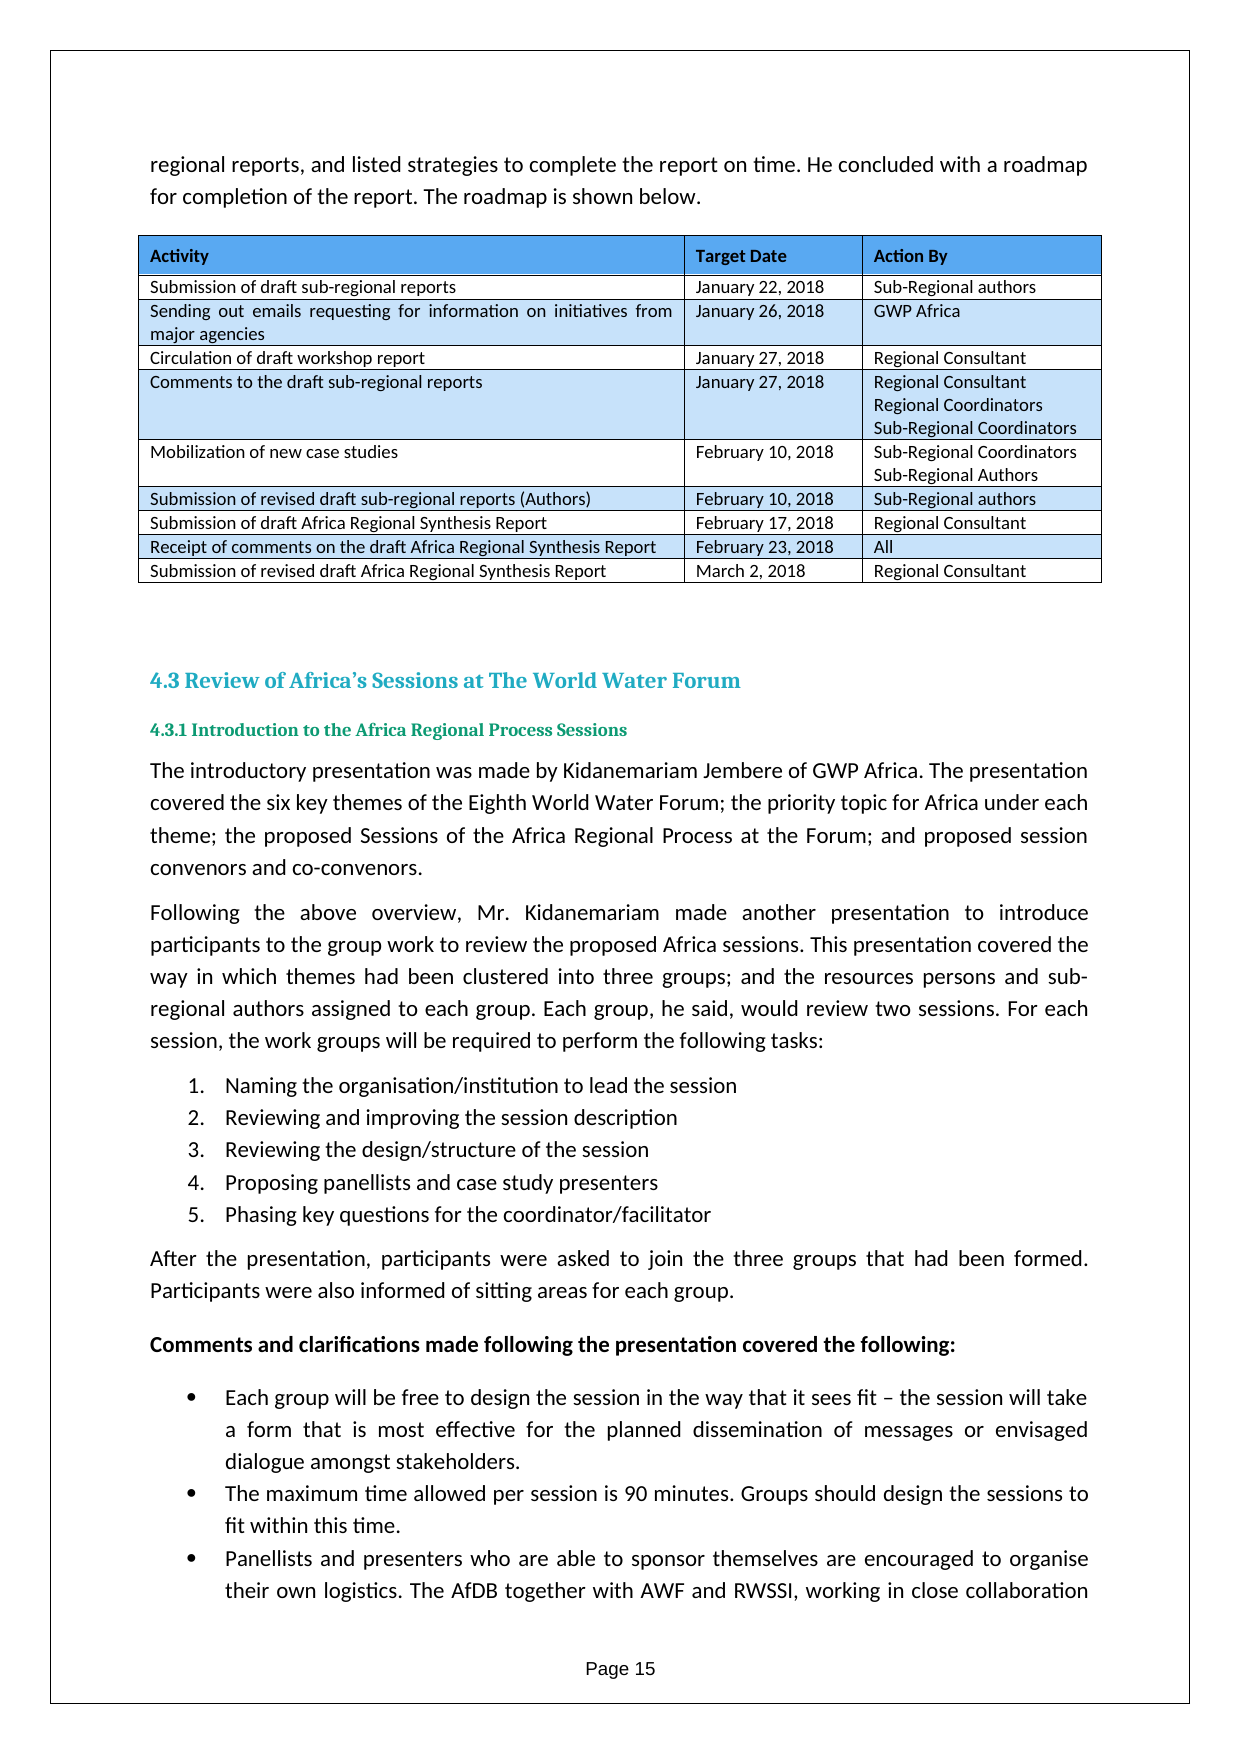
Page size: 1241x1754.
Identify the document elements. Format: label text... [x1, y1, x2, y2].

table_cell Sub-Regional Coordinators Sub-Regional Authors [863, 440, 1101, 486]
table_header Action By [863, 236, 1101, 274]
table_cell Submission of draft sub-regional reports [139, 276, 684, 298]
table_cell Circulation of draft workshop report [139, 346, 684, 369]
table_cell GWP Africa [863, 300, 1101, 345]
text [150, 150, 1090, 210]
subtitle 4.3 Review of Africa’s Sessions at The World Water Forum [150, 668, 1090, 694]
table_cell January 22, 2018 [685, 276, 862, 298]
table_cell All [863, 535, 1101, 558]
table_cell Regional Consultant Regional Coordinators Sub-Regional Coordinators [863, 370, 1101, 439]
list Reviewing the design/structure of the session [187, 1135, 1090, 1163]
list Naming the organisation/institution to lead the session [187, 1071, 1090, 1099]
table_cell Submission of draft Africa Regional Synthesis Report [139, 511, 684, 534]
subtitle 4.3.1 Introduction to the Africa Regional Process Sessions [150, 719, 1090, 741]
list Reviewing and improving the session description [187, 1103, 1090, 1131]
table_cell Submission of revised draft Africa Regional Synthesis Report [139, 559, 684, 582]
table_header Target Date [685, 236, 862, 274]
text After the presentation, participants were asked to join the three groups that had been formed. Participants were also informed of sitting areas for each group. [150, 1244, 1090, 1305]
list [187, 1544, 1090, 1604]
table_cell Submission of revised draft sub-regional reports (Authors) [139, 487, 684, 510]
table_cell January 27, 2018 [685, 346, 862, 369]
list Proposing panellists and case study presenters [187, 1168, 1090, 1196]
text Following the above overview, Mr. Kidanemariam made another presentation to introduce participants to the group work to review the proposed Africa sessions. This presentation covered the way in which themes had been clustered into three groups; and the resources persons and sub-regional authors assigned to each group. Each group, he said, would review two sessions. For each session, the work groups will be required to perform the following tasks: [150, 898, 1090, 1054]
table_cell February 23, 2018 [685, 535, 862, 558]
list The maximum time allowed per session is 90 minutes. Groups should design the sessions to fit within this time. [187, 1479, 1090, 1539]
table_cell February 10, 2018 [685, 440, 862, 486]
table_cell Regional Consultant [863, 346, 1101, 369]
table_cell Regional Consultant [863, 559, 1101, 582]
table_cell March 2, 2018 [685, 559, 862, 582]
list Each group will be free to design the session in the way that it sees fit – the session will take a form that is most effective for the planned dissemination of messages or envisaged dialogue amongst stakeholders. [187, 1383, 1090, 1475]
table_cell Mobilization of new case studies [139, 440, 684, 486]
table_cell Sub-Regional authors [863, 276, 1101, 298]
table_cell Receipt of comments on the draft Africa Regional Synthesis Report [139, 535, 684, 558]
text Comments and clarifications made following the presentation covered the following: [150, 1330, 1090, 1358]
table_cell Sending out emails requesting for information on initiatives from major agencies [139, 300, 684, 345]
table_cell Sub-Regional authors [863, 487, 1101, 510]
table_header Activity [139, 236, 684, 274]
list Phasing key questions for the coordinator/facilitator [187, 1200, 1090, 1228]
table_cell Comments to the draft sub-regional reports [139, 370, 684, 439]
text The introductory presentation was made by Kidanemariam Jembere of GWP Africa. The presentation covered the six key themes of the Eighth World Water Forum; the priority topic for Africa under each theme; the proposed Sessions of the Africa Regional Process at the Forum; and proposed session convenors and co-convenors. [150, 756, 1090, 881]
table_cell February 10, 2018 [685, 487, 862, 510]
table_cell January 27, 2018 [685, 370, 862, 439]
table_cell January 26, 2018 [685, 300, 862, 345]
table_cell Regional Consultant [863, 511, 1101, 534]
table_cell February 17, 2018 [685, 511, 862, 534]
